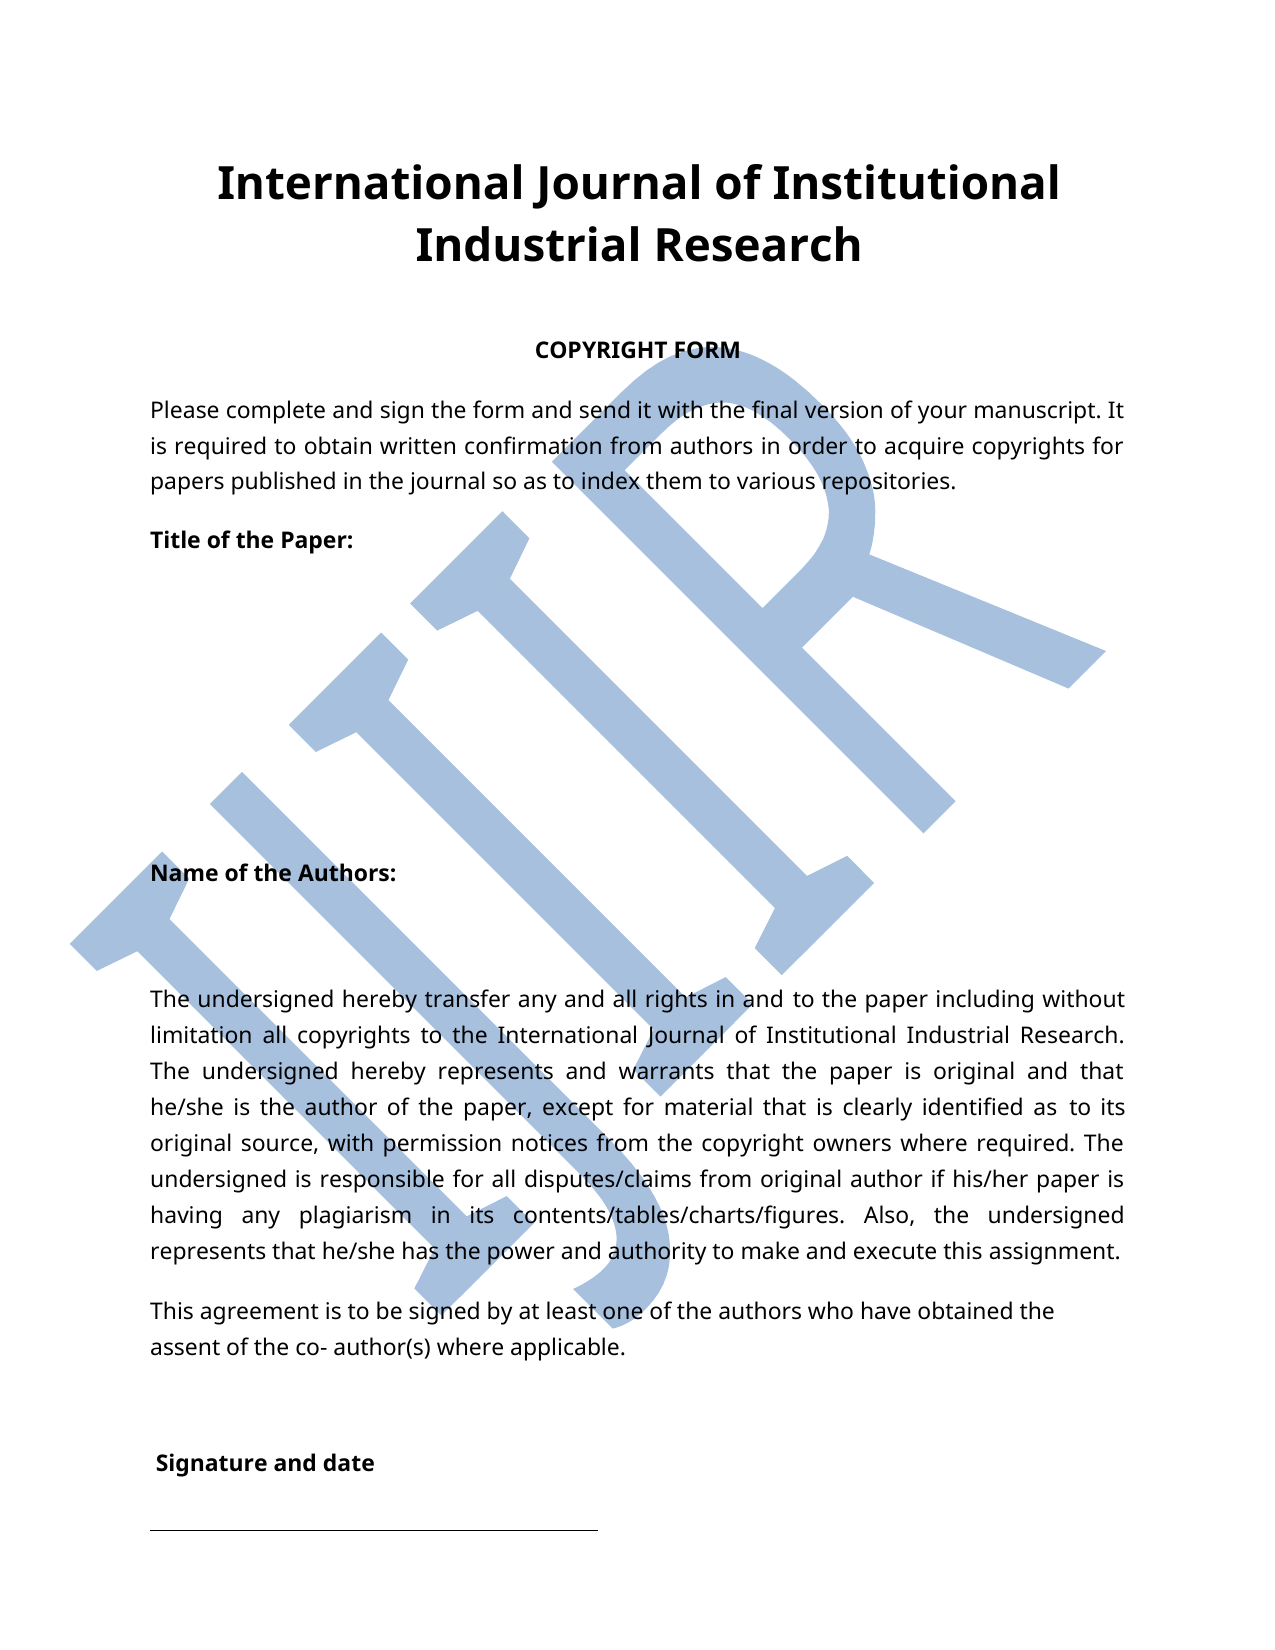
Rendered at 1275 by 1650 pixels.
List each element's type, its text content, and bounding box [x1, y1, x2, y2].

subtitle Signature and date [156, 1447, 1137, 1479]
text Name of the Authors: [150, 857, 1108, 888]
text The undersigned hereby transfer any and all rights in and to the paper including without limitation all copyrights to the International Journal of Institutional Industrial Research. The undersigned hereby represents and warrants that the paper is original and that he/she is the author of the paper, except for material that is clearly identified as to its original source, with permission notices from the copyright owners where required. The undersigned is responsible for all disputes/claims from original author if his/her paper is having any plagiarism in its contents/tables/charts/figures. Also, the undersigned represents that he/she has the power and authority to make and execute this assignment. [150, 983, 1125, 1266]
subtitle Title of the Paper: [150, 524, 1137, 556]
text This agreement is to be signed by at least one of the authors who have obtained the assent of the co- author(s) where applicable. [150, 1295, 1108, 1362]
subtitle COPYRIGHT FORM [167, 334, 1108, 366]
text Please complete and sign the form and send it with the final version of your manuscript. It is required to obtain written confirmation from authors in order to acquire copyrights for papers published in the journal so as to index them to various repositories. [150, 394, 1125, 496]
text International Journal of Institutional Industrial Research [137, 151, 1141, 275]
